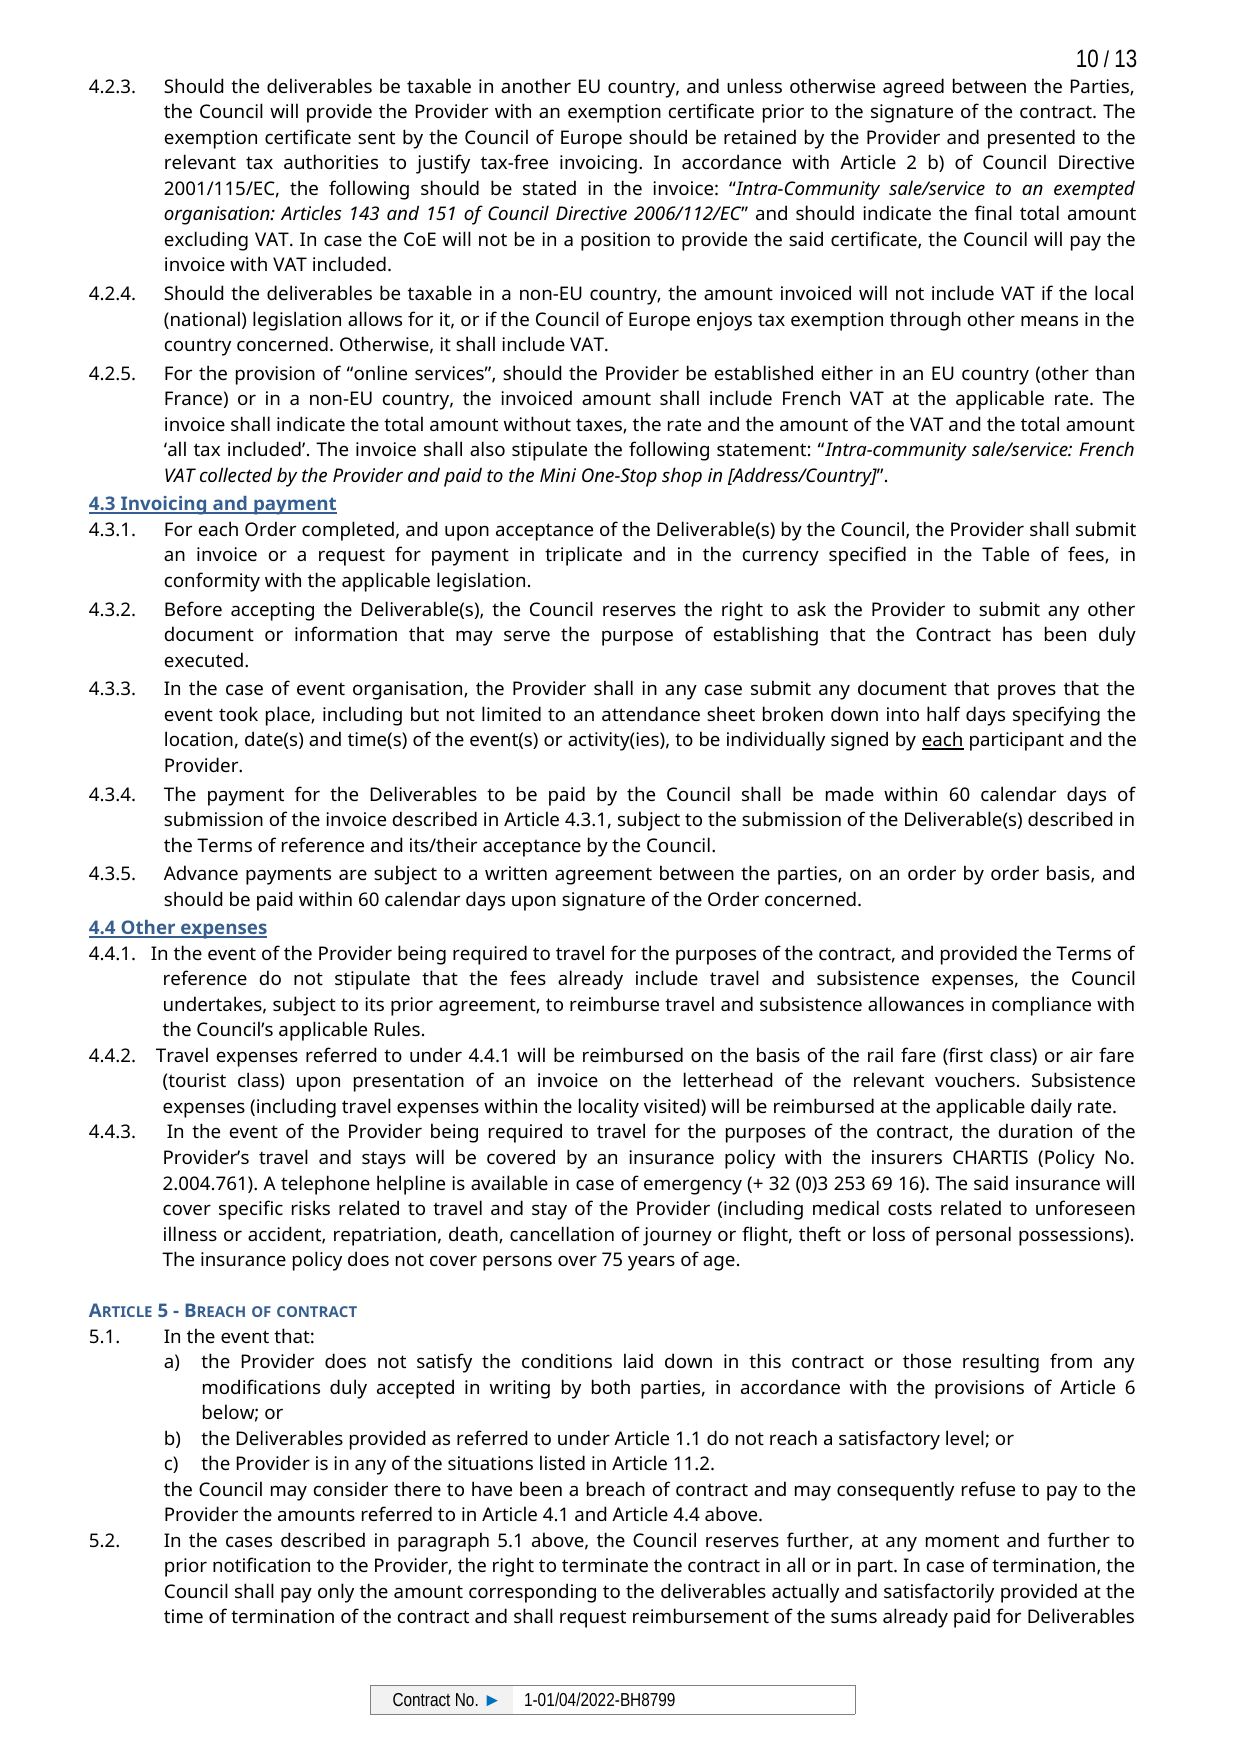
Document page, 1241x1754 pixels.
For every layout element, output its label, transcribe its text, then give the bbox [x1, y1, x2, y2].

list For the provision of “online services”, should the Provider be established either in an EU country (other than France) or in a non-EU country, the invoiced amount shall include French VAT at the applicable rate. The invoice shall indicate the total amount without taxes, the rate and the amount of the VAT and the total amount ‘all tax included’. The invoice shall also stipulate the following statement: “Intra-community sale/service: French VAT collected by the Provider and paid to the Mini One-Stop shop in [Address/Country]”. [89, 360, 1137, 488]
text 4.4.3. In the event of the Provider being required to travel for the purposes of the contract, the duration of the Provider’s travel and stays will be covered by an insurance policy with the insurers CHARTIS (Policy No. 2.004.761). A telephone helpline is available in case of emergency (+ 32 (0)3 253 69 16). The said insurance will cover specific risks related to travel and stay of the Provider (including medical costs related to unforeseen illness or accident, repatriation, death, cancellation of journey or flight, theft or loss of personal possessions). The insurance policy does not cover persons over 75 years of age. [89, 1119, 1137, 1272]
list the Provider is in any of the situations listed in Article 11.2. [164, 1451, 1137, 1476]
list the Deliverables provided as referred to under Article 1.1 do not reach a satisfactory level; or [164, 1425, 1137, 1451]
list In the event that: [89, 1323, 1137, 1348]
list Before accepting the Deliverable(s), the Council reserves the right to ask the Provider to submit any other document or information that may serve the purpose of establishing that the Contract has been duly executed. [89, 596, 1137, 672]
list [89, 1527, 1137, 1629]
list the Provider does not satisfy the conditions laid down in this contract or those resulting from any modifications duly accepted in writing by both parties, in accordance with the provisions of Article 6 below; or [164, 1348, 1137, 1425]
text 4.3 Invoicing and payment [89, 491, 1137, 516]
list The payment for the Deliverables to be paid by the Council shall be made within 60 calendar days of submission of the invoice described in Article 4.3.1, subject to the submission of the Deliverable(s) described in the Terms of reference and its/their acceptance by the Council. [89, 781, 1137, 857]
list In the case of event organisation, the Provider shall in any case submit any document that proves that the event took place, including but not limited to an attendance sheet broken down into half days specifying the location, date(s) and time(s) of the event(s) or activity(ies), to be individually signed by each participant and the Provider. [89, 676, 1137, 778]
text 4.4 Other expenses [89, 915, 1137, 940]
text 4.4.1. In the event of the Provider being required to travel for the purposes of the contract, and provided the Terms of reference do not stipulate that the fees already include travel and subsistence expenses, the Council undertakes, subject to its prior agreement, to reimburse travel and subsistence allowances in compliance with the Council’s applicable Rules. [89, 940, 1137, 1042]
list Should the deliverables be taxable in another EU country, and unless otherwise agreed between the Parties, the Council will provide the Provider with an exemption certificate prior to the signature of the contract. The exemption certificate sent by the Council of Europe should be retained by the Provider and presented to the relevant tax authorities to justify tax-free invoicing. In accordance with Article 2 b) of Council Directive 2001/115/EC, the following should be stated in the invoice: “Intra-Community sale/service to an exempted organisation: Articles 143 and 151 of Council Directive 2006/112/EC” and should indicate the final total amount excluding VAT. In case the CoE will not be in a position to provide the said certificate, the Council will pay the invoice with VAT included. [89, 73, 1137, 277]
list the Council may consider there to have been a breach of contract and may consequently refuse to pay to the Provider the amounts referred to in Article 4.1 and Article 4.4 above. [164, 1476, 1137, 1527]
text 4.4.2. Travel expenses referred to under 4.4.1 will be reimbursed on the basis of the rail fare (first class) or air fare (tourist class) upon presentation of an invoice on the letterhead of the relevant vouchers. Subsistence expenses (including travel expenses within the locality visited) will be reimbursed at the applicable daily rate. [89, 1042, 1137, 1119]
list For each Order completed, and upon acceptance of the Deliverable(s) by the Council, the Provider shall submit an invoice or a request for payment in triplicate and in the currency specified in the Table of fees, in conformity with the applicable legislation. [89, 516, 1137, 593]
list Should the deliverables be taxable in a non-EU country, the amount invoiced will not include VAT if the local (national) legislation allows for it, or if the Council of Europe enjoys tax exemption through other means in the country concerned. Otherwise, it shall include VAT. [89, 280, 1137, 357]
text Article 5 - Breach of contract [89, 1297, 1137, 1323]
list Advance payments are subject to a written agreement between the parties, on an order by order basis, and should be paid within 60 calendar days upon signature of the Order concerned. [89, 861, 1137, 912]
